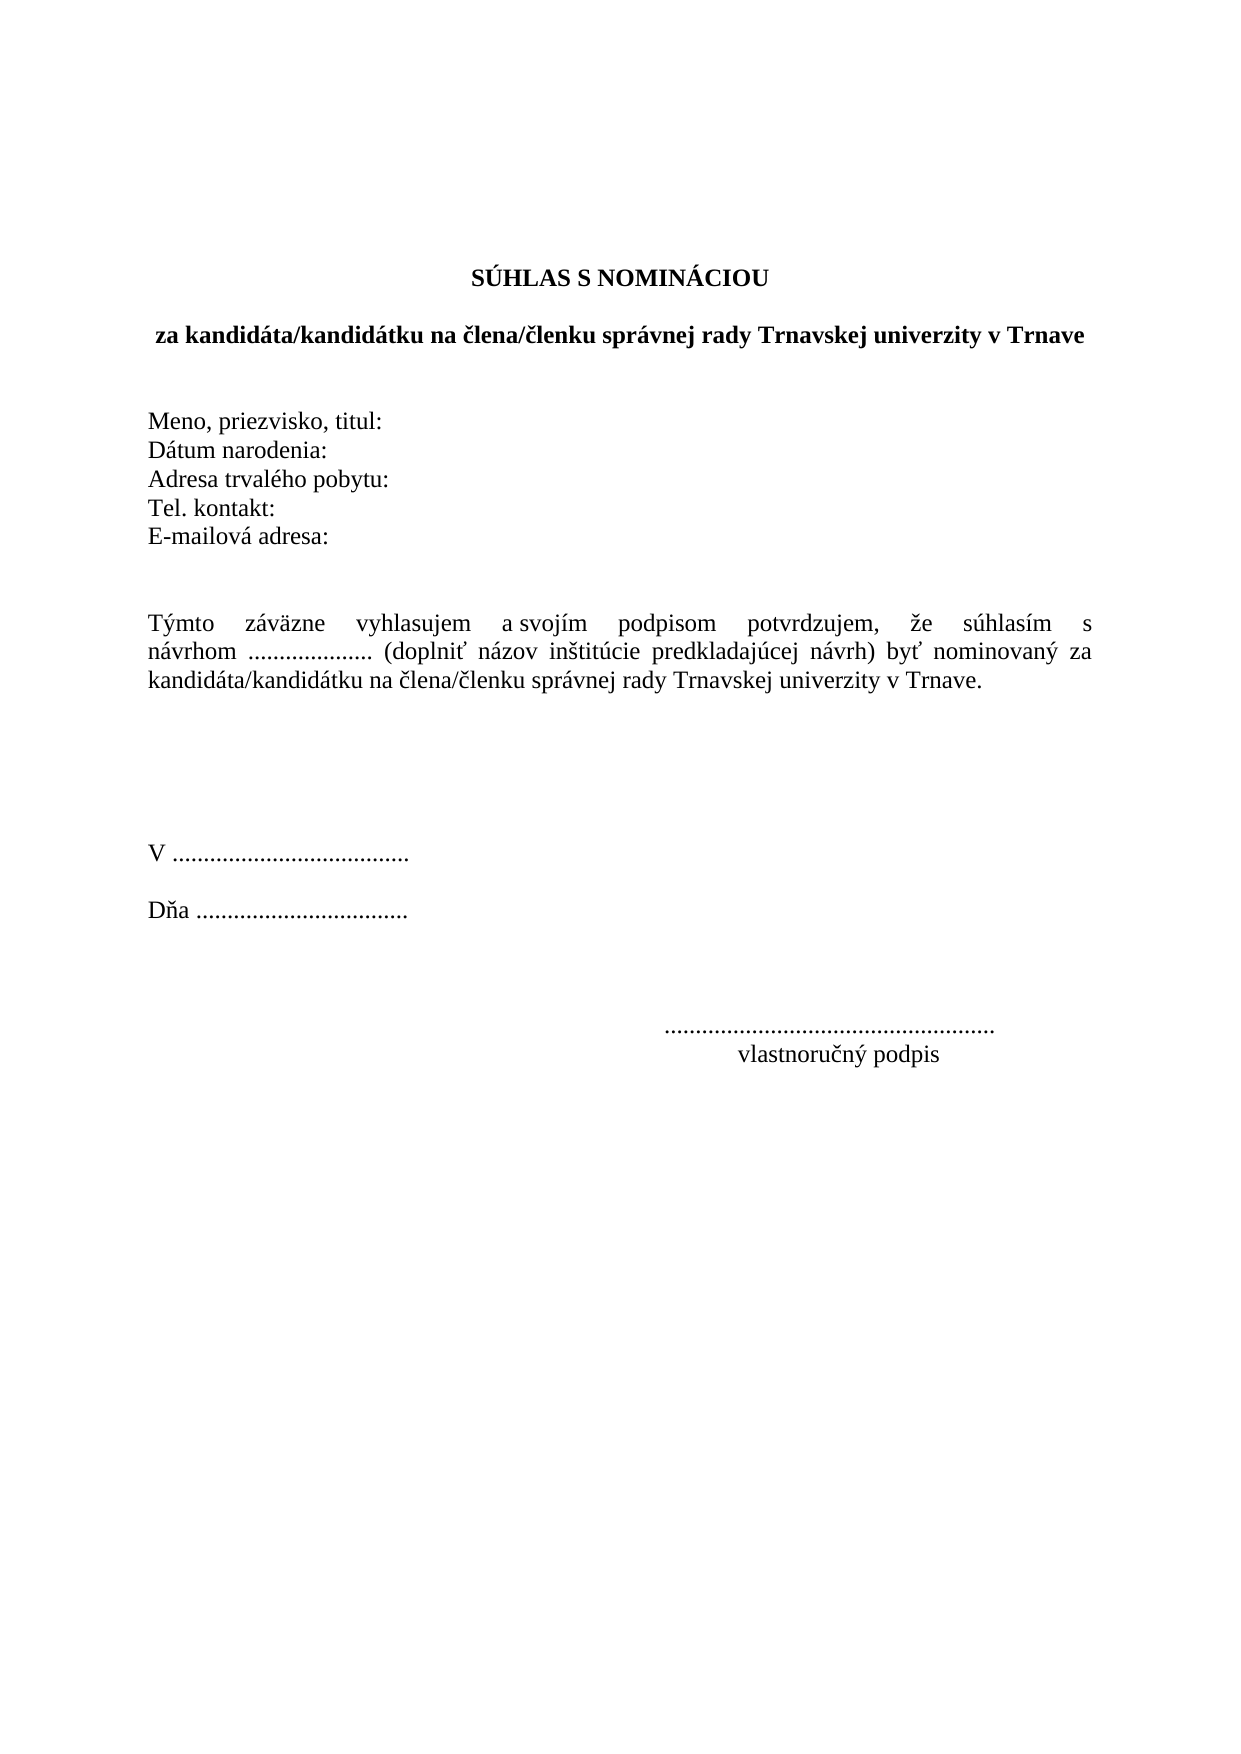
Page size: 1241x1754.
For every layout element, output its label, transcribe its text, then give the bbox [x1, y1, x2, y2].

text E-mailová adresa: [148, 521, 1093, 550]
text Tel. kontakt: [148, 493, 1093, 521]
text Adresa trvalého pobytu: [148, 464, 1093, 493]
text Dňa .................................. [148, 895, 1093, 924]
text vlastnoručný podpis [664, 1039, 1093, 1068]
text Dátum narodenia: [148, 435, 1093, 464]
text V ...................................... [148, 838, 1093, 866]
text Meno, priezvisko, titul: [148, 406, 1093, 435]
text Týmto záväzne vyhlasujem a svojím podpisom potvrdzujem, že súhlasím s návrhom .................... (doplniť názov inštitúcie predkladajúcej návrh) byť nominovaný za kandidáta/kandidátku na člena/členku správnej rady Trnavskej univerzity v Trnave. [148, 608, 1093, 694]
text SÚHLAS S NOMINÁCIOU [148, 263, 1093, 291]
text ..................................................... [148, 1010, 1093, 1039]
text za kandidáta/kandidátku na člena/členku správnej rady Trnavskej univerzity v Trnave [148, 320, 1093, 349]
